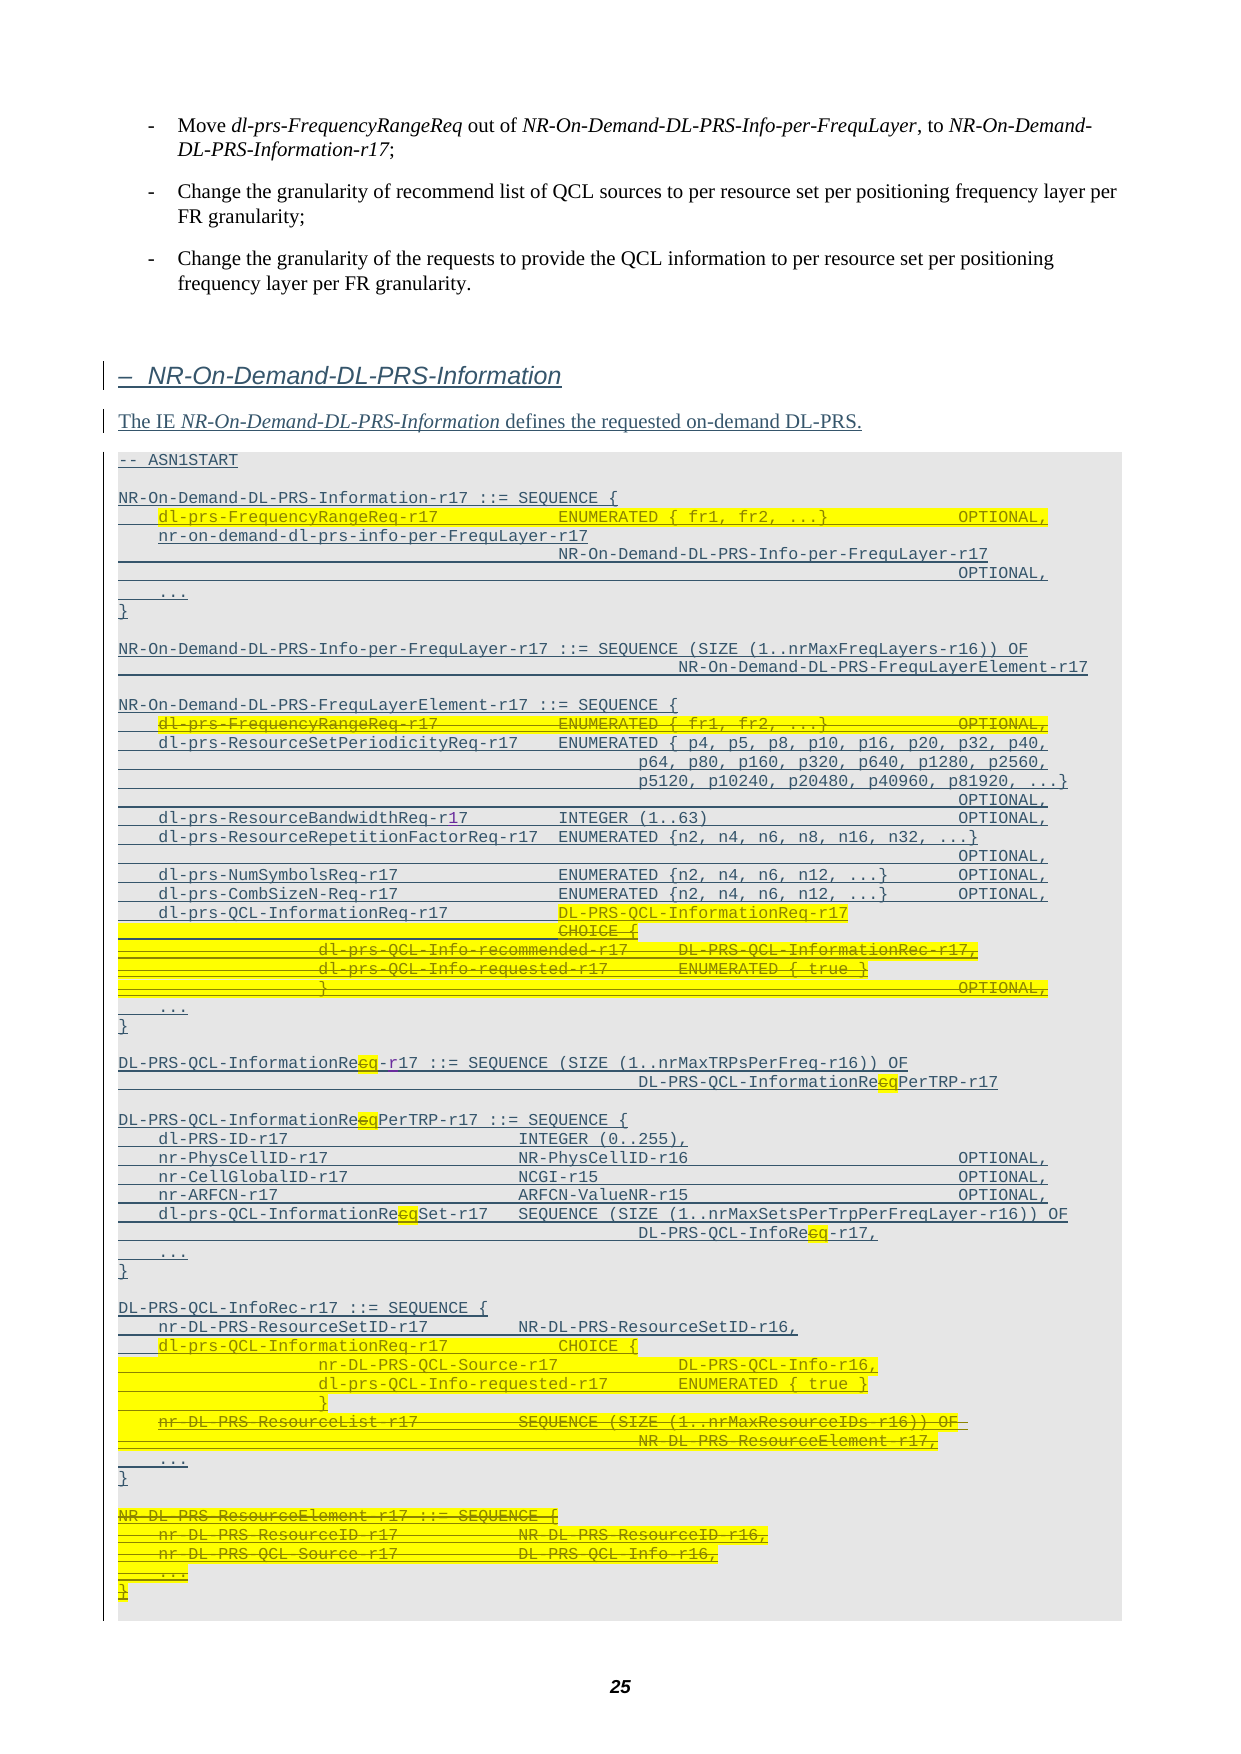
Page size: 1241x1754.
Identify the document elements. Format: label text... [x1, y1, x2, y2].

text - Move dl-prs-FrequencyRangeReq out of NR-On-Demand-DL-PRS-Info-per-FrequLayer, to NR-On-Demand-DL-PRS-Information-r17; [148, 113, 1122, 161]
text - Change the granularity of recommend list of QCL sources to per resource set per positioning frequency layer per FR granularity; [148, 179, 1122, 228]
text - Change the granularity of the requests to provide the QCL information to per resource set per positioning frequency layer per FR granularity. [148, 246, 1122, 294]
